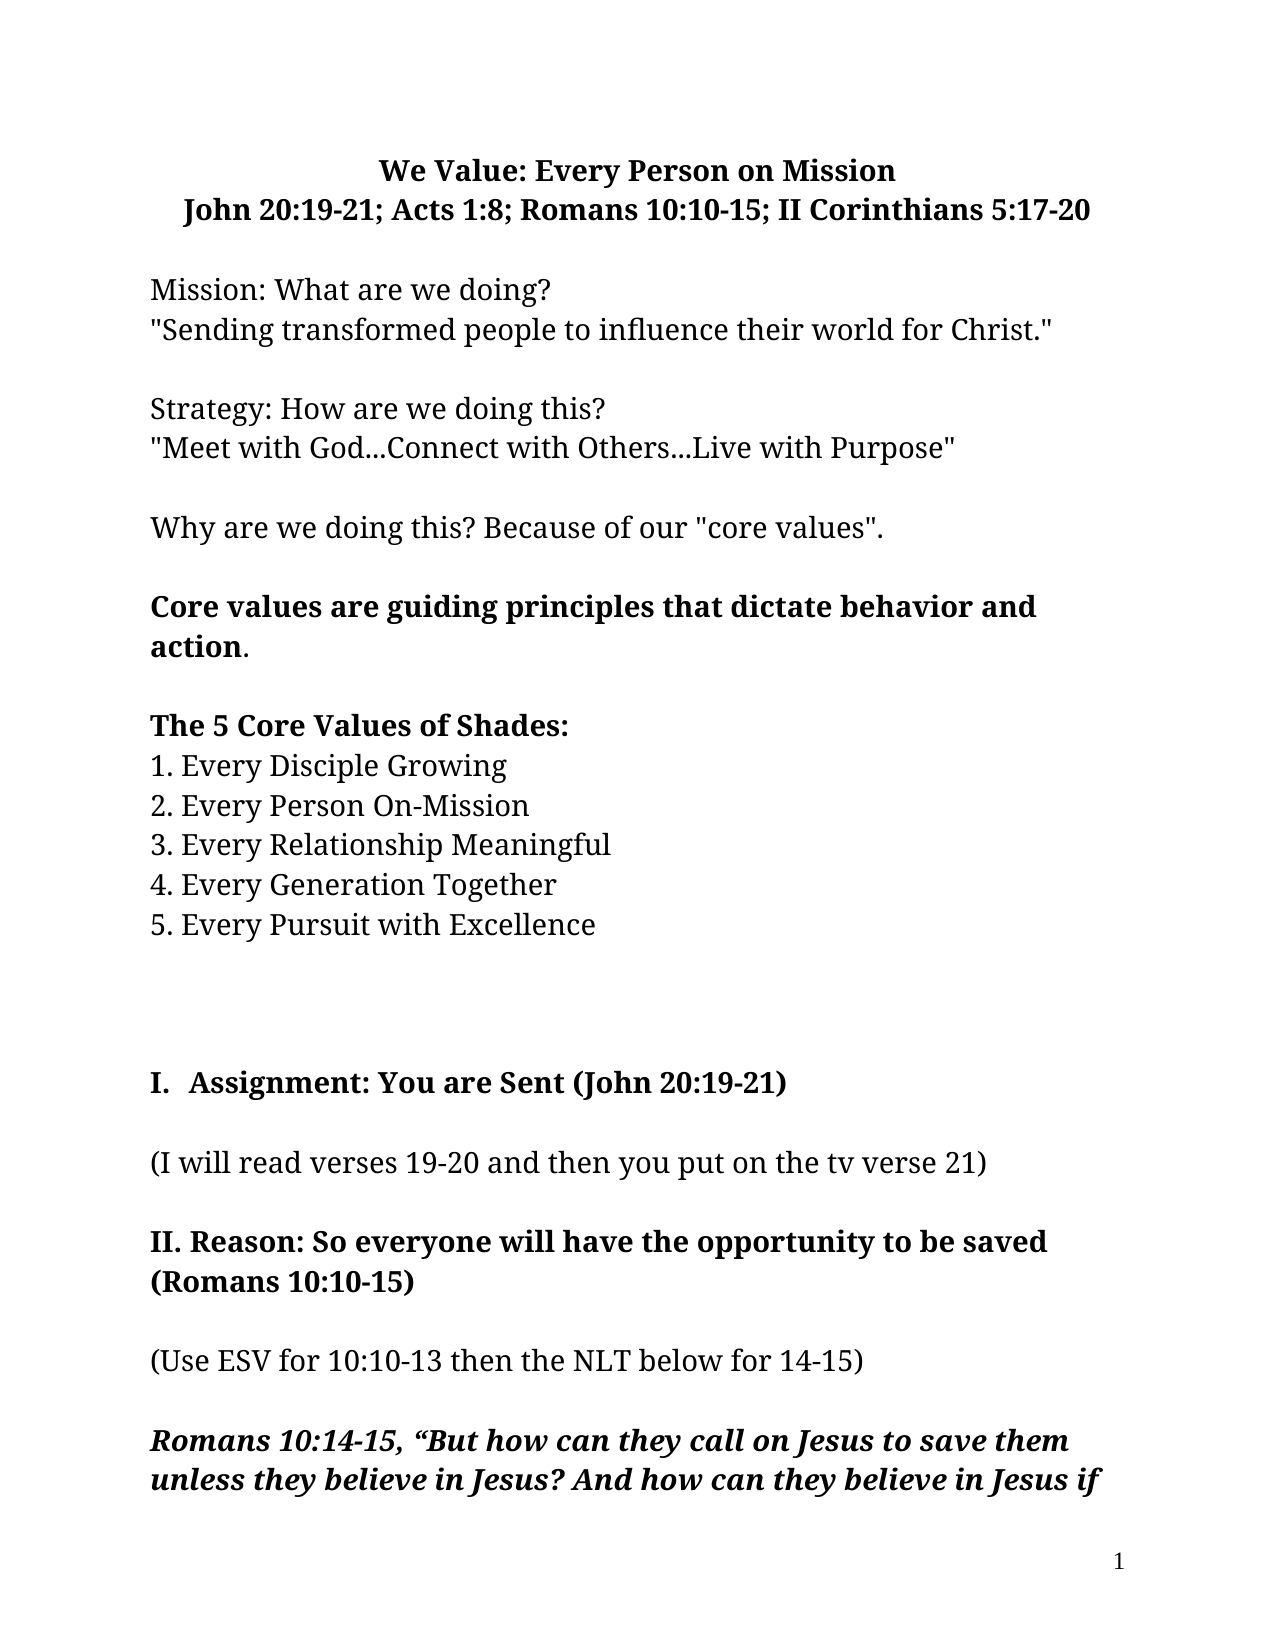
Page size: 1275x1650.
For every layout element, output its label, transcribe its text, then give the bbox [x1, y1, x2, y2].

list Every Relationship Meaningful [150, 825, 1125, 864]
text Mission: What are we doing? [150, 269, 1125, 309]
list Every Person On-Mission [150, 785, 1125, 825]
text The 5 Core Values of Shades: [150, 706, 1125, 745]
list Every Disciple Growing [150, 745, 1125, 785]
text (I will read verses 19-20 and then you put on the tv verse 21) [150, 1142, 1125, 1182]
list Every Generation Together [150, 864, 1125, 904]
text Why are we doing this? Because of our "core values". [150, 507, 1125, 547]
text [150, 1420, 1125, 1499]
list Assignment: You are Sent (John 20:19-21) [150, 1063, 1125, 1102]
text We Value: Every Person on Mission [150, 150, 1125, 190]
text Strategy: How are we doing this? [150, 388, 1125, 428]
text "Meet with God...Connect with Others...Live with Purpose" [150, 428, 1125, 467]
text Core values are guiding principles that dictate behavior and action. [150, 587, 1125, 666]
text II. Reason: So everyone will have the opportunity to be saved (Romans 10:10-15) [150, 1222, 1125, 1301]
list Every Pursuit with Excellence [150, 904, 1125, 944]
text "Sending transformed people to influence their world for Christ." [150, 309, 1125, 348]
text (Use ESV for 10:10-13 then the NLT below for 14-15) [150, 1341, 1125, 1380]
text John 20:19-21; Acts 1:8; Romans 10:10-15; II Corinthians 5:17-20 [150, 190, 1125, 229]
